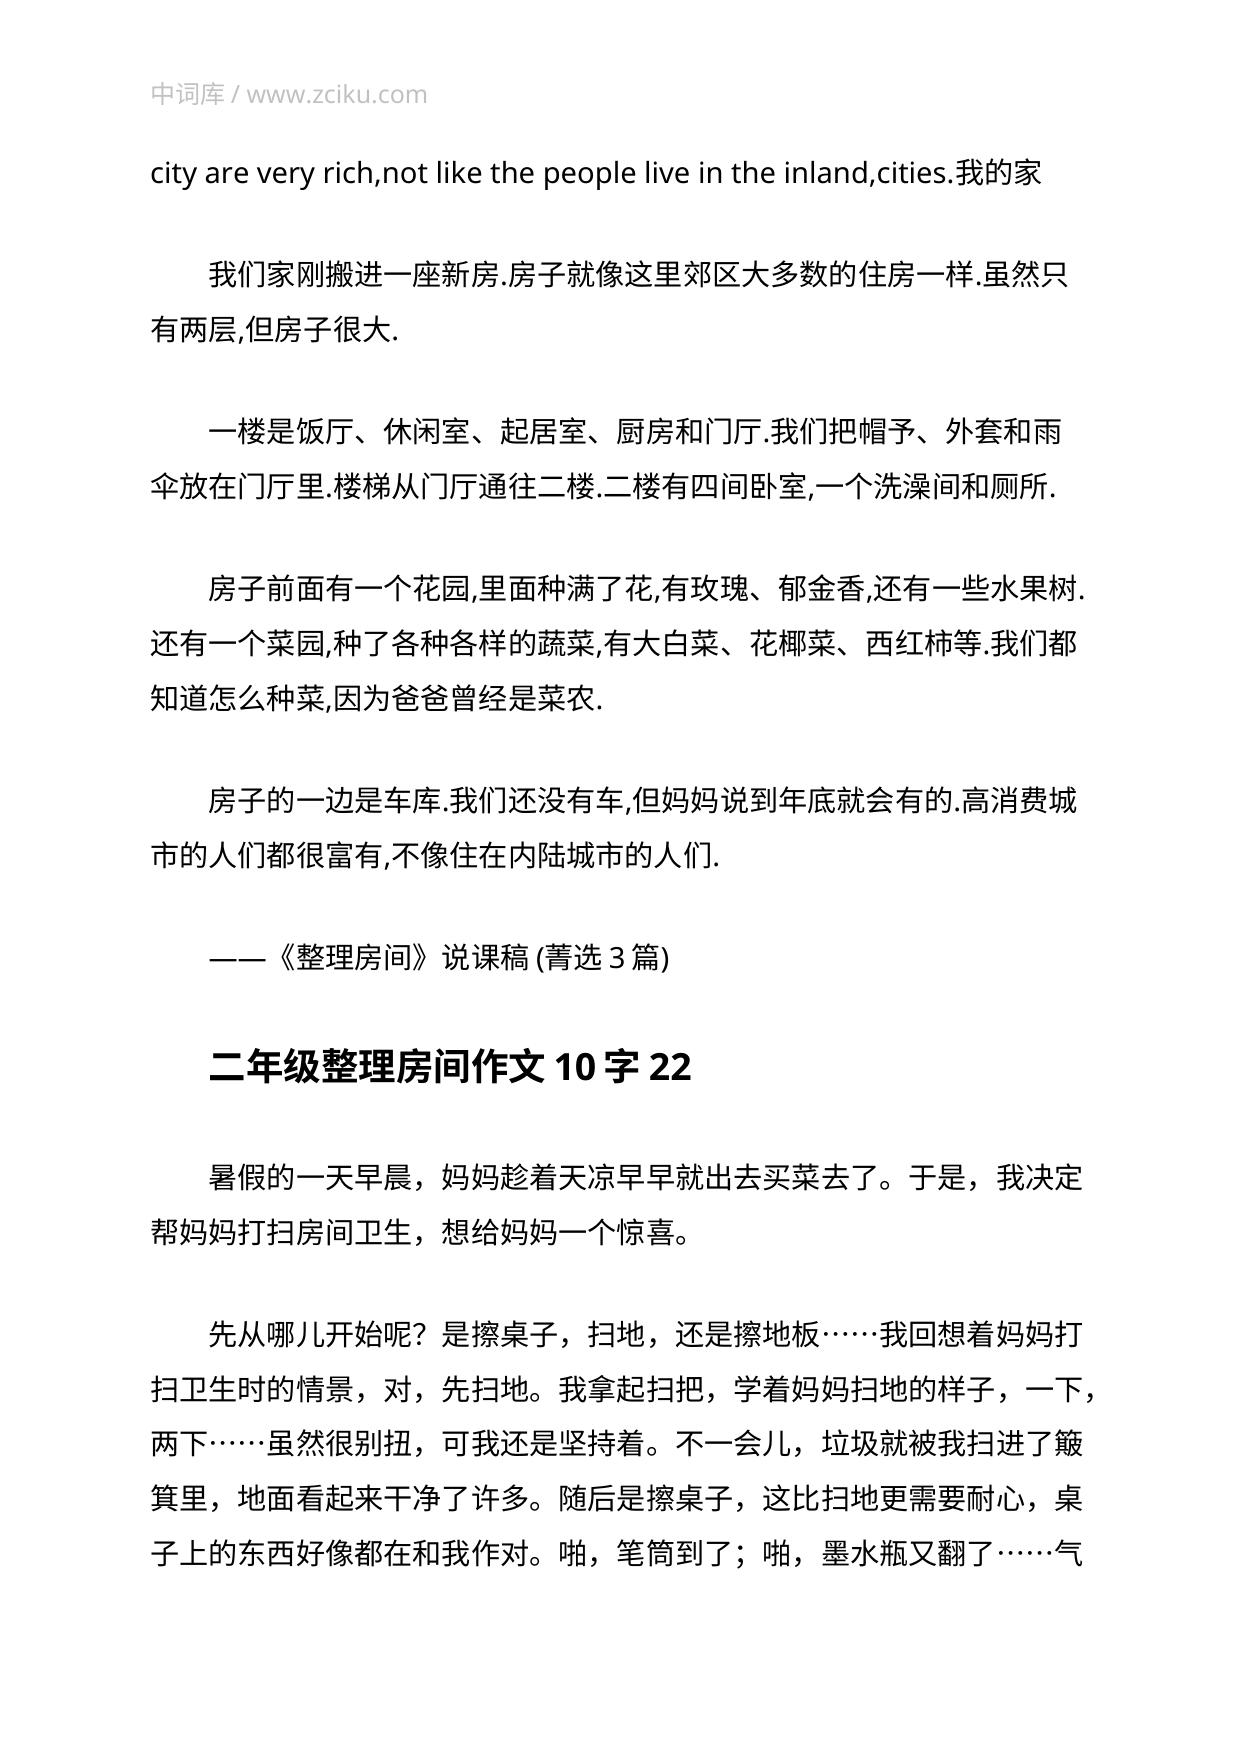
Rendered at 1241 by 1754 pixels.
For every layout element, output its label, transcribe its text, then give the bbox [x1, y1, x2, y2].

text 房子的一边是车库.我们还没有车,但妈妈说到年底就会有的.高消费城市的人们都很富有,不像住在内陆城市的人们. [150, 778, 1090, 875]
text 房子前面有一个花园,里面种满了花,有玫瑰、郁金香,还有一些水果树.还有一个菜园,种了各种各样的蔬菜,有大白菜、花椰菜、西红柿等.我们都知道怎么种菜,因为爸爸曾经是菜农. [150, 566, 1090, 718]
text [150, 1311, 1090, 1573]
text ——《整理房间》说课稿 (菁选3篇) [150, 935, 1090, 977]
text 我们家刚搬进一座新房.房子就像这里郊区大多数的住房一样.虽然只有两层,但房子很大. [150, 252, 1090, 349]
text 一楼是饭厅、休闲室、起居室、厨房和门厅.我们把帽予、外套和雨伞放在门厅里.楼梯从门厅通往二楼.二楼有四间卧室,一个洗澡间和厕所. [150, 409, 1090, 506]
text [150, 150, 1090, 192]
text 暑假的一天早晨，妈妈趁着天凉早早就出去买菜去了。于是，我决定帮妈妈打扫房间卫生，想给妈妈一个惊喜。 [150, 1154, 1090, 1252]
text 二年级整理房间作文10字22 [150, 1037, 1090, 1091]
